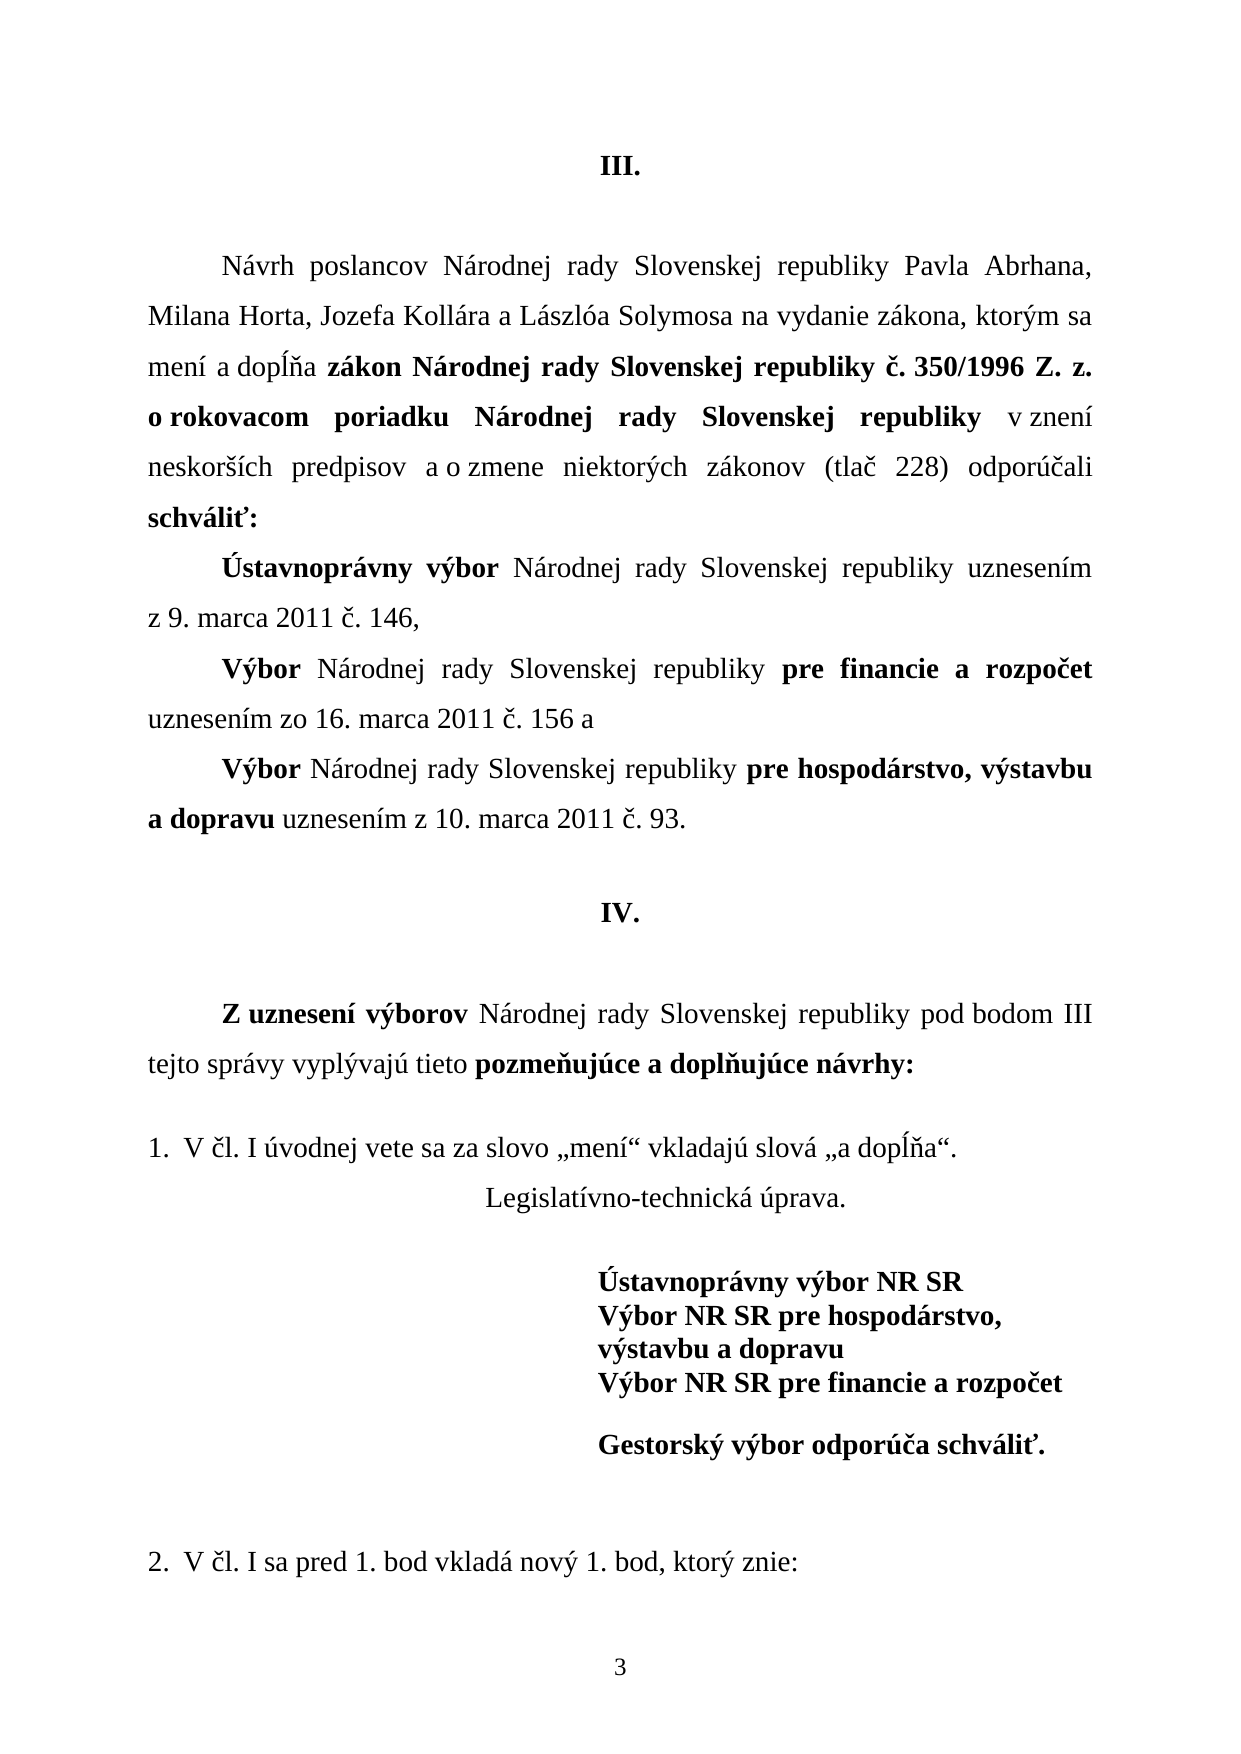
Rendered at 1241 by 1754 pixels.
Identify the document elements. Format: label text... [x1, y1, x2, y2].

list V čl. I úvodnej vete sa za slovo „mení“ vkladajú slová „a dopĺňa“. [148, 1130, 1093, 1163]
text Výbor Národnej rady Slovenskej republiky pre financie a rozpočet uznesením zo 16. marca 2011 č. [148, 651, 1093, 734]
text Výbor Národnej rady Slovenskej republiky pre hospodárstvo, výstavbu a dopravu uznesením z 10. marca 2011 č. 93. [148, 751, 1093, 835]
list V čl. I sa pred 1. bod vkladá nový 1. bod, ktorý znie: [148, 1544, 1093, 1578]
text Návrh poslancov Národnej rady Slovenskej republiky Pavla Abrhana, Milana Horta, Jozefa Kollára a Lászlóa Solymosa na vydanie zákona, ktorým sa mení a dopĺňa zákon Národnej rady Slovenskej republiky č. 350/1996 Z. z. o rokovacom poriadku Národnej rady Slovenskej republiky v znení neskorších predpisov a o zmene niektorých zákonov (tlač 228) odporúčali schváliť: [148, 248, 1093, 533]
text IV. [148, 895, 1093, 929]
text Výbor NR SR pre financie a rozpočet [598, 1365, 1093, 1398]
text Výbor NR SR pre hospodárstvo, výstavbu a dopravu [598, 1298, 1093, 1365]
text Z uznesení výborov Národnej rady Slovenskej republiky pod bodom III tejto správy vyplývajú tieto pozmeňujúce a doplňujúce návrhy: [148, 996, 1093, 1079]
text Ústavnoprávny výbor NR SR [598, 1264, 1093, 1298]
text Legislatívno-technická úprava. [148, 1180, 1093, 1214]
text Ústavnoprávny výbor Národnej rady Slovenskej republiky uznesením z 9. marca 2011 č. 146, [148, 550, 1093, 634]
text Gestorský výbor odporúča schváliť. [598, 1427, 1093, 1461]
text III. [148, 148, 1093, 181]
